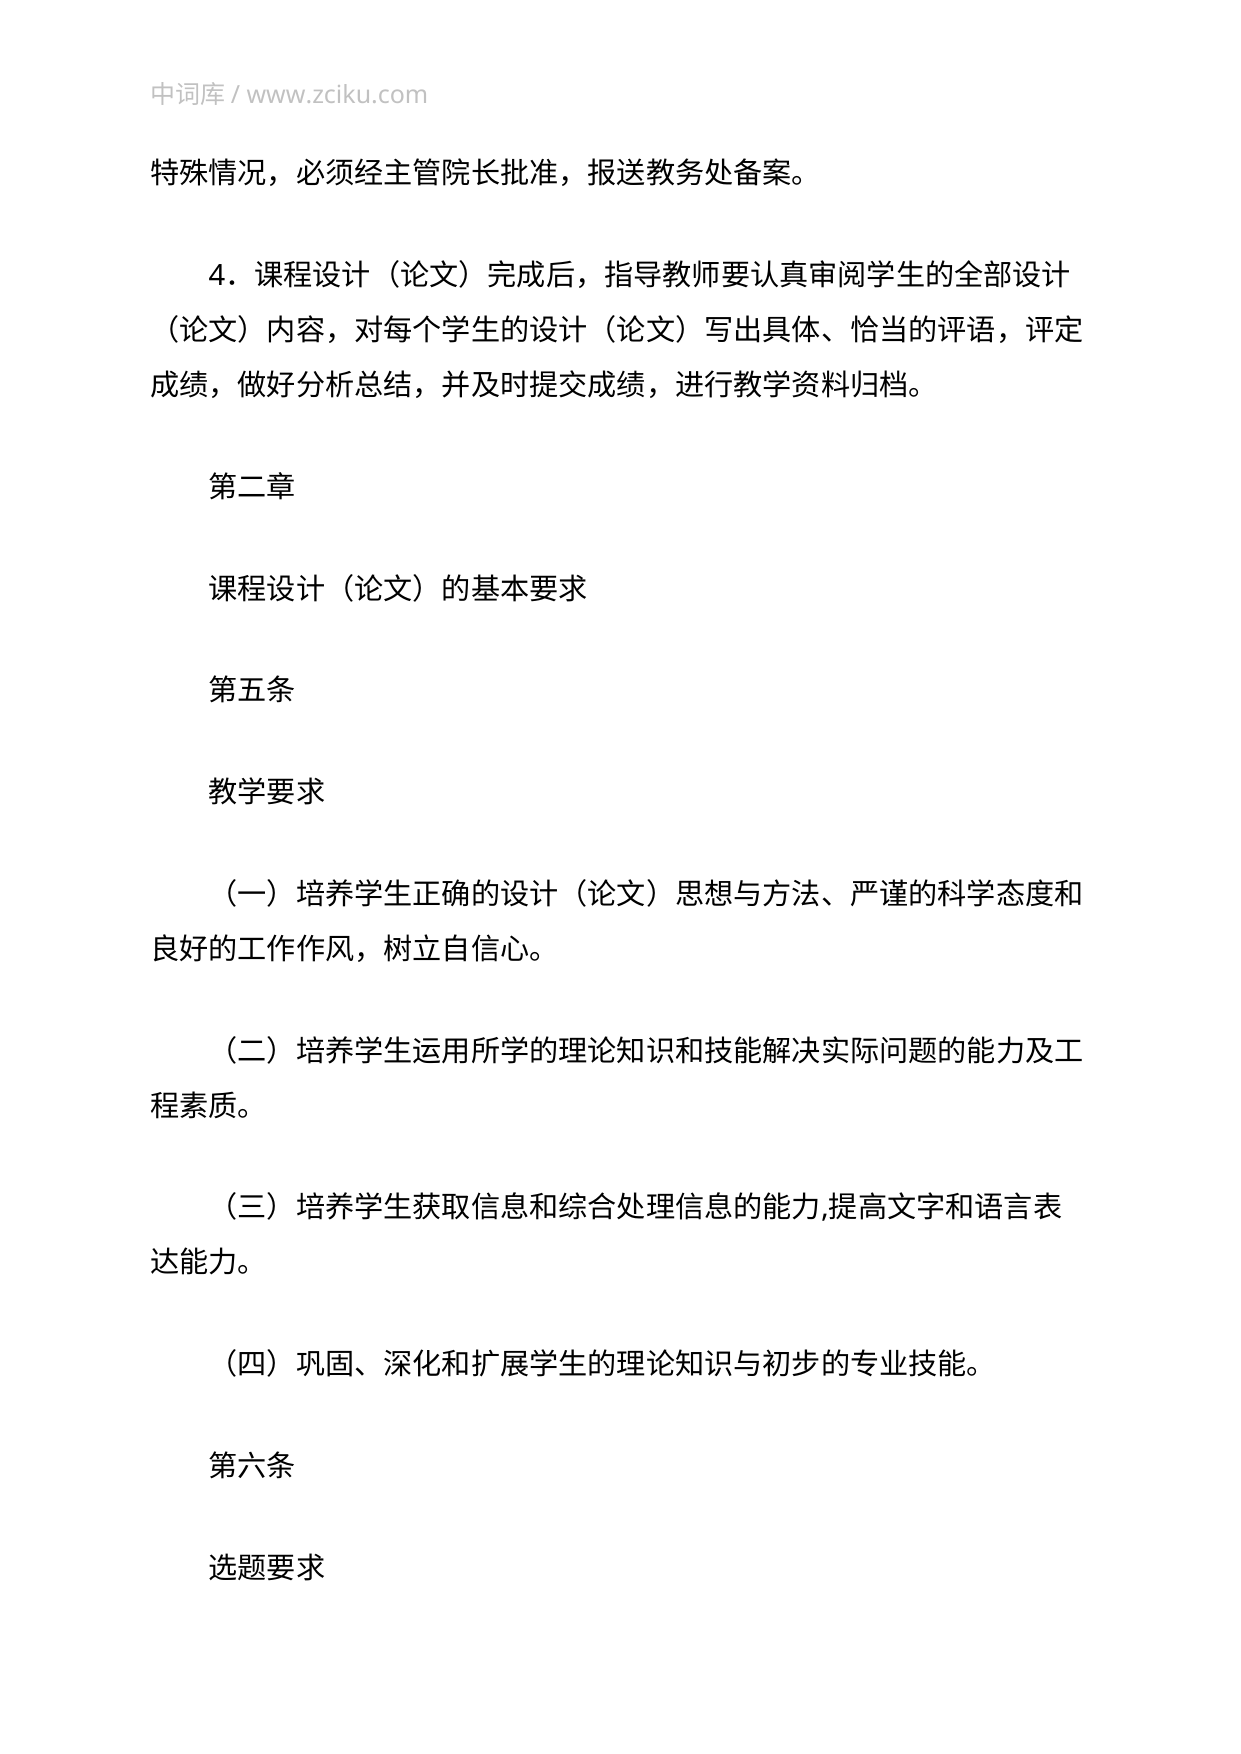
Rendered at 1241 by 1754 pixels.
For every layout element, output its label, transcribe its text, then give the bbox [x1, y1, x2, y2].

text （一）培养学生正确的设计（论文）思想与方法、严谨的科学态度和良好的工作作风，树立自信心。 [150, 871, 1090, 968]
text 选题要求 [150, 1544, 1090, 1586]
text 4．课程设计（论文）完成后，指导教师要认真审阅学生的全部设计（论文）内容，对每个学生的设计（论文）写出具体、恰当的评语，评定成绩，做好分析总结，并及时提交成绩，进行教学资料归档。 [150, 252, 1090, 404]
text 第六条 [150, 1442, 1090, 1485]
text 第二章 [150, 463, 1090, 506]
text （三）培养学生获取信息和综合处理信息的能力,提高文字和语言表达能力。 [150, 1184, 1090, 1281]
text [150, 150, 1090, 192]
text 教学要求 [150, 769, 1090, 811]
text （四）巩固、深化和扩展学生的理论知识与初步的专业技能。 [150, 1341, 1090, 1383]
text （二）培养学生运用所学的理论知识和技能解决实际问题的能力及工程素质。 [150, 1027, 1090, 1124]
text 课程设计（论文）的基本要求 [150, 565, 1090, 607]
text 第五条 [150, 667, 1090, 709]
